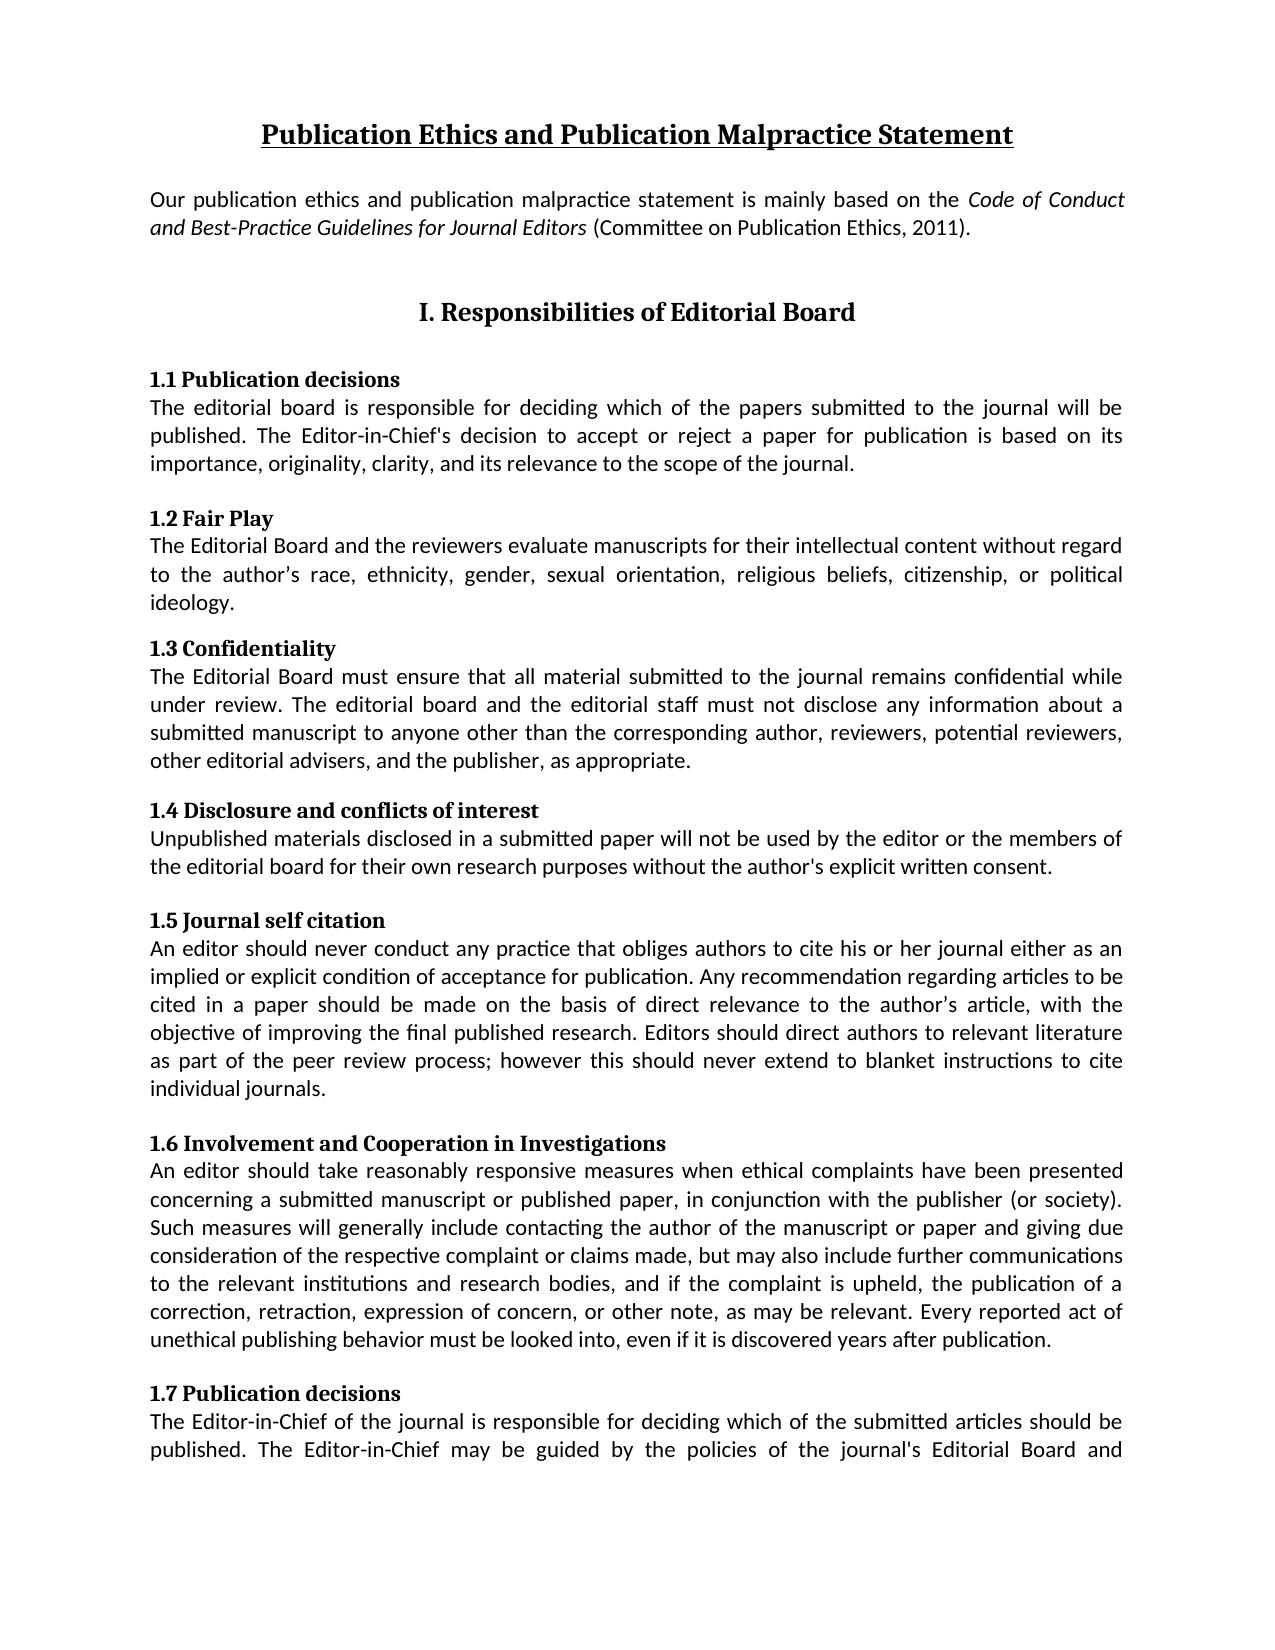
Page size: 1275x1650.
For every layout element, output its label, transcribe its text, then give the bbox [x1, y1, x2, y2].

text Our publication ethics and publication malpractice statement is mainly based on the Code of Conduct and Best-Practice Guidelines for Journal Editors (Committee on Publication Ethics, 2011). [150, 185, 1125, 241]
text The editorial board is responsible for deciding which of the papers submitted to the journal will be published. The Editor-in-Chief's decision to accept or reject a paper for publication is based on its importance, originality, clarity, and its relevance to the scope of the journal. [150, 393, 1125, 477]
text 1.5 Journal self citation [150, 908, 1125, 934]
text 1.1 Publication decisions [150, 367, 1125, 393]
text 1.7 Publication decisions [150, 1381, 1125, 1407]
text I. Responsibilities of Editorial Board [150, 297, 1125, 328]
text 1.2 Fair Play [150, 505, 1125, 532]
text Unpublished materials disclosed in a submitted paper will not be used by the editor or the members of the editorial board for their own research purposes without the author's explicit written consent. [150, 824, 1125, 880]
text An editor should take reasonably responsive measures when ethical complaints have been presented concerning a submitted manuscript or published paper, in conjunction with the publisher (or society). Such measures will generally include contacting the author of the manuscript or paper and giving due consideration of the respective complaint or claims made, but may also include further communications to the relevant institutions and research bodies, and if the complaint is upheld, the publication of a correction, retraction, expression of concern, or other note, as may be relevant. Every reported act of unethical publishing behavior must be looked into, even if it is discovered years after publication. [150, 1157, 1125, 1353]
text The Editorial Board and the reviewers evaluate manuscripts for their intellectual content without regard to the author’s race, ethnicity, gender, sexual orientation, religious beliefs, citizenship, or political ideology. [150, 532, 1125, 616]
text An editor should never conduct any practice that obliges authors to cite his or her journal either as an implied or explicit condition of acceptance for publication. Any recommendation regarding articles to be cited in a paper should be made on the basis of direct relevance to the author’s article, with the objective of improving the final published research. Editors should direct authors to relevant literature as part of the peer review process; however this should never extend to blanket instructions to cite individual journals. [150, 934, 1125, 1102]
text Publication Ethics and Publication Malpractice Statement [150, 118, 1125, 152]
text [150, 1407, 1125, 1463]
text 1.6 Involvement and Cooperation in Investigations [150, 1130, 1125, 1157]
text 1.3 Confidentiality [150, 636, 1125, 662]
text 1.4 Disclosure and conflicts of interest [150, 797, 1125, 824]
text The Editorial Board must ensure that all material submitted to the journal remains confidential while under review. The editorial board and the editorial staff must not disclose any information about a submitted manuscript to anyone other than the corresponding author, reviewers, potential reviewers, other editorial advisers, and the publisher, as appropriate. [150, 662, 1125, 774]
